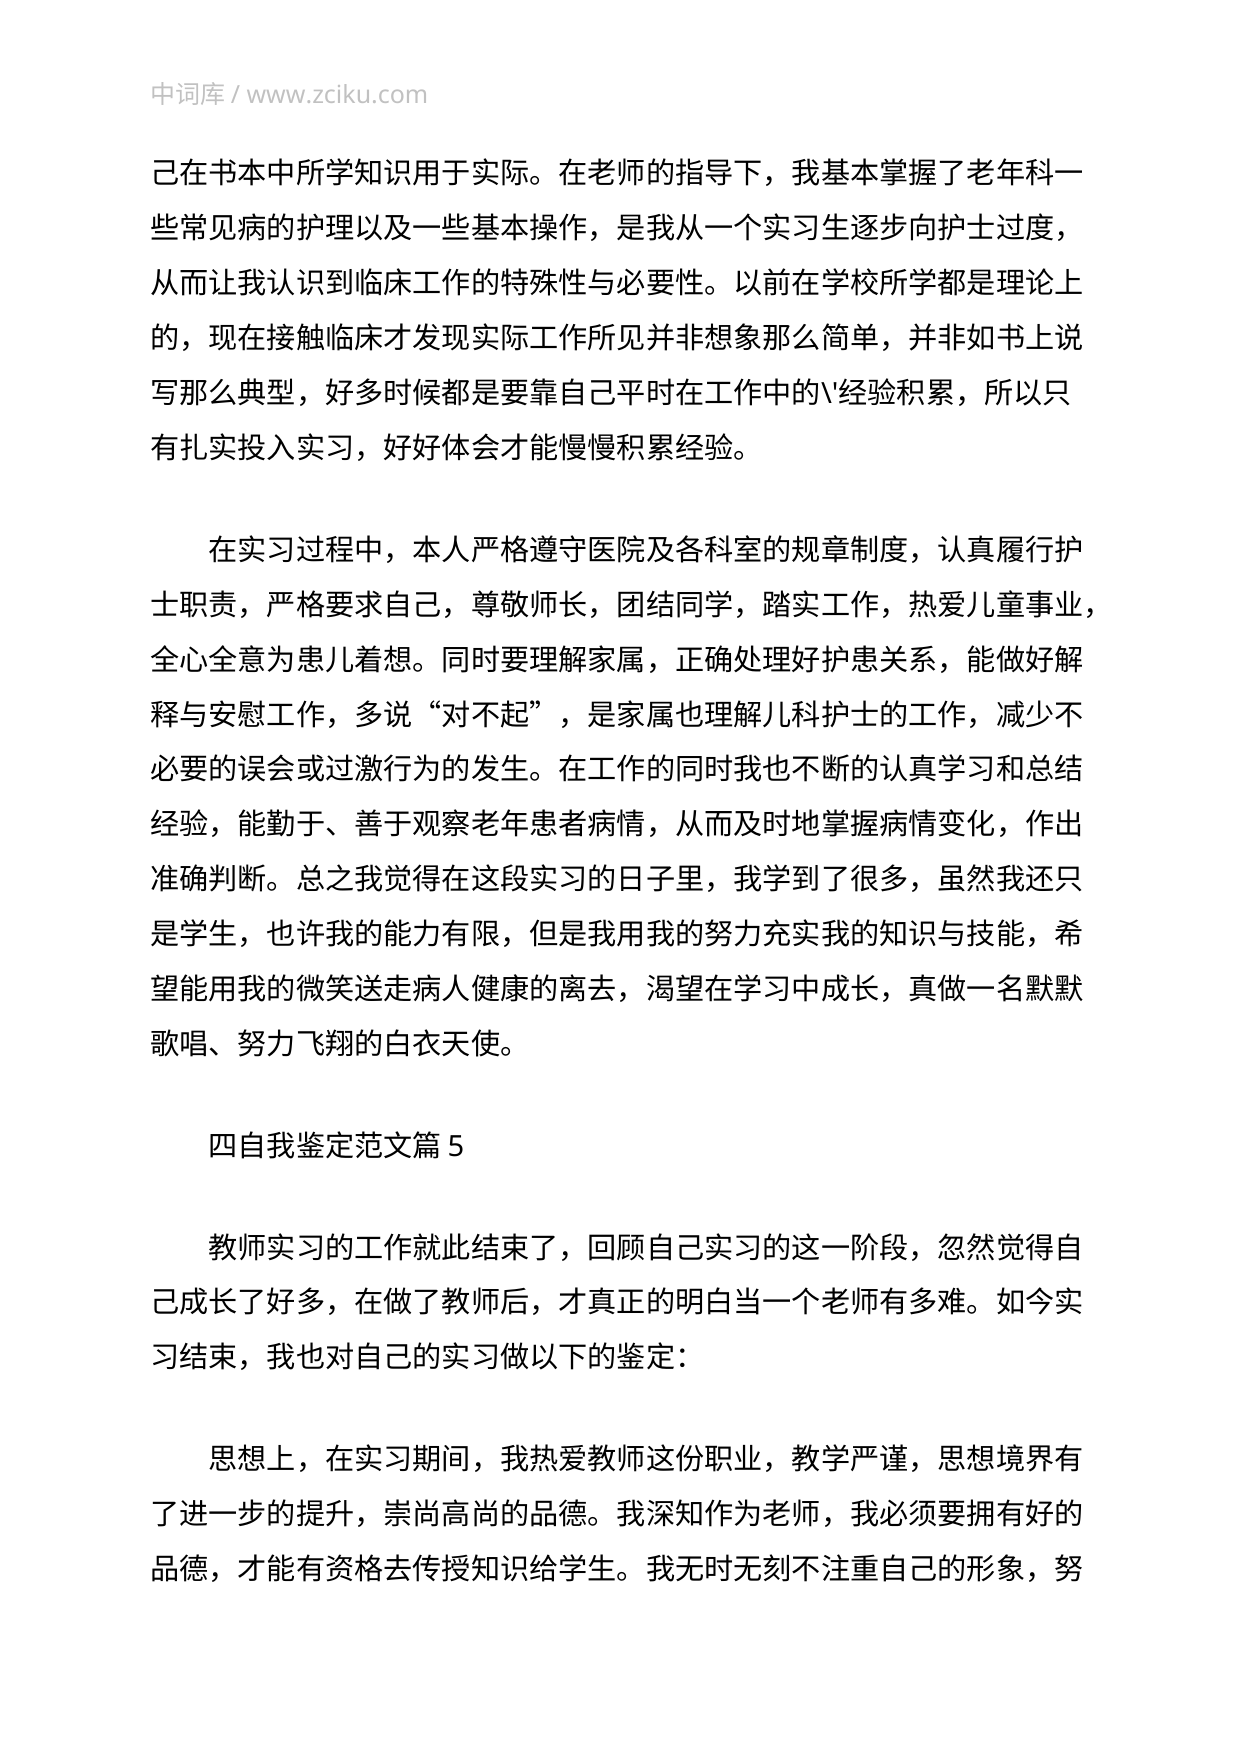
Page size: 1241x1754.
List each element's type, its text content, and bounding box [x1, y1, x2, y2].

text 四自我鉴定范文篇5 [150, 1122, 1090, 1164]
text 在实习过程中，本人严格遵守医院及各科室的规章制度，认真履行护士职责，严格要求自己，尊敬师长，团结同学，踏实工作，热爱儿童事业，全心全意为患儿着想。同时要理解家属，正确处理好护患关系，能做好解释与安慰工作，多说“对不起”，是家属也理解儿科护士的工作，减少不必要的误会或过激行为的发生。在工作的同时我也不断的认真学习和总结经验，能勤于、善于观察老年患者病情，从而及时地掌握病情变化，作出准确判断。总之我觉得在这段实习的日子里，我学到了很多，虽然我还只是学生，也许我的能力有限，但是我用我的努力充实我的知识与技能，希望能用我的微笑送走病人健康的离去，渴望在学习中成长，真做一名默默歌唱、努力飞翔的白衣天使。 [150, 526, 1090, 1063]
text 教师实习的工作就此结束了，回顾自己实习的这一阶段，忽然觉得自己成长了好多，在做了教师后，才真正的明白当一个老师有多难。如今实习结束，我也对自己的实习做以下的鉴定： [150, 1224, 1090, 1376]
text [150, 150, 1090, 467]
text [150, 1436, 1090, 1588]
